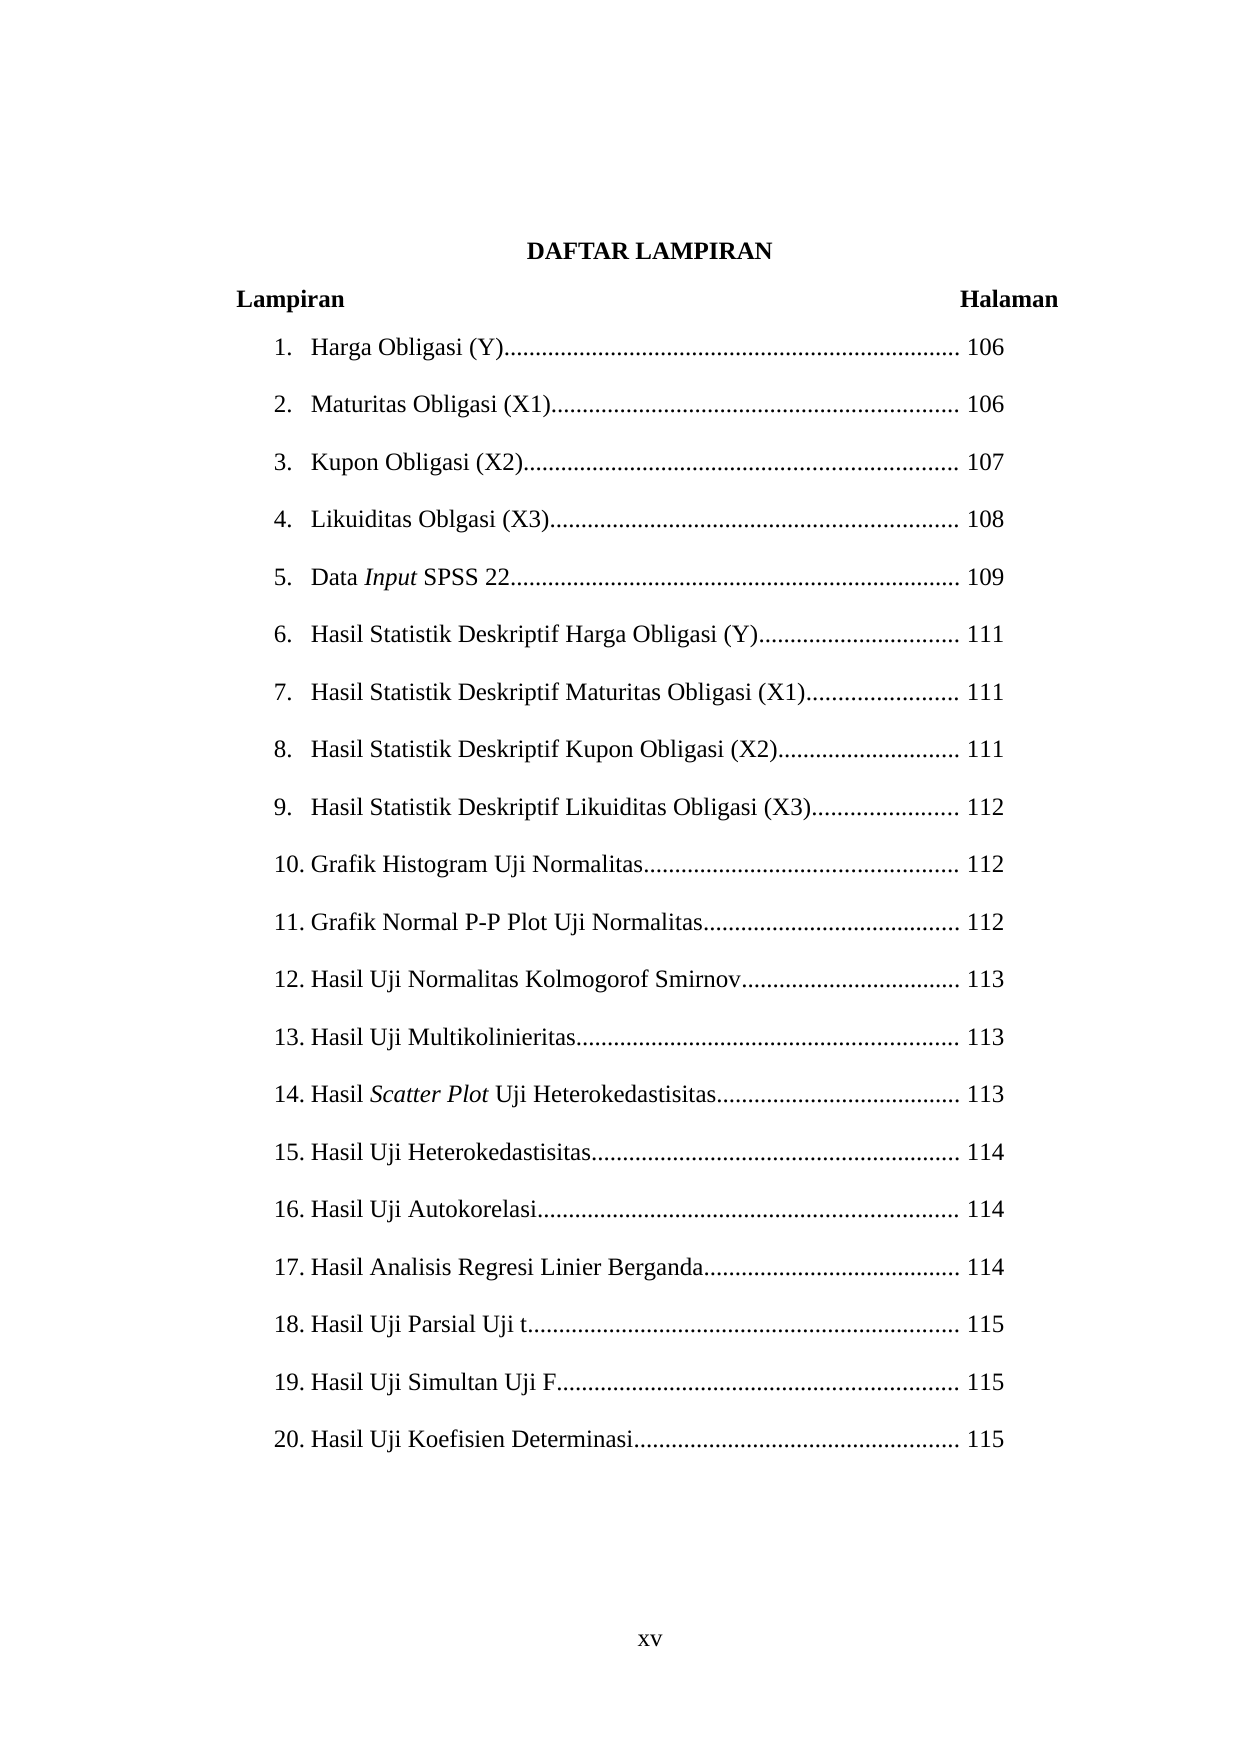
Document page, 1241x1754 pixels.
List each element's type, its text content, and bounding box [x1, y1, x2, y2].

list Grafik Histogram Uji Normalitas 112 [273, 849, 1063, 878]
list Hasil Statistik Deskriptif Maturitas Obligasi (X1) 111 [273, 677, 1063, 705]
list Hasil Scatter Plot Uji Heterokedastisitas 113 [273, 1079, 1063, 1108]
list Maturitas Obligasi (X1) 106 [273, 389, 1063, 418]
list Kupon Obligasi (X2) 107 [273, 447, 1063, 475]
list Hasil Uji Koefisien Determinasi 115 [273, 1424, 1063, 1453]
list Hasil Analisis Regresi Linier Berganda 114 [273, 1252, 1063, 1280]
list Hasil Statistik Deskriptif Harga Obligasi (Y) 111 [273, 619, 1063, 648]
list Hasil Uji Multikolinieritas 113 [273, 1022, 1063, 1050]
list Hasil Uji Heterokedastisitas 114 [273, 1137, 1063, 1165]
list Likuiditas Oblgasi (X3) 108 [273, 504, 1063, 533]
list Hasil Uji Autokorelasi 114 [273, 1194, 1063, 1223]
list Hasil Uji Normalitas Kolmogorof Smirnov 113 [273, 964, 1063, 993]
list Hasil Uji Simultan Uji F 115 [273, 1367, 1063, 1395]
list Hasil Statistik Deskriptif Kupon Obligasi (X2) 111 [273, 734, 1063, 763]
list Grafik Normal P-P Plot Uji Normalitas 112 [273, 907, 1063, 935]
text DAFTAR LAMPIRAN [236, 236, 1063, 265]
list Data Input SPSS 22 109 [273, 562, 1063, 590]
list Hasil Uji Parsial Uji t 115 [273, 1309, 1063, 1338]
text Lampiran Halaman [236, 284, 1063, 313]
list Hasil Statistik Deskriptif Likuiditas Obligasi (X3) 112 [273, 792, 1063, 820]
list Harga Obligasi (Y) 106 [273, 332, 1063, 360]
